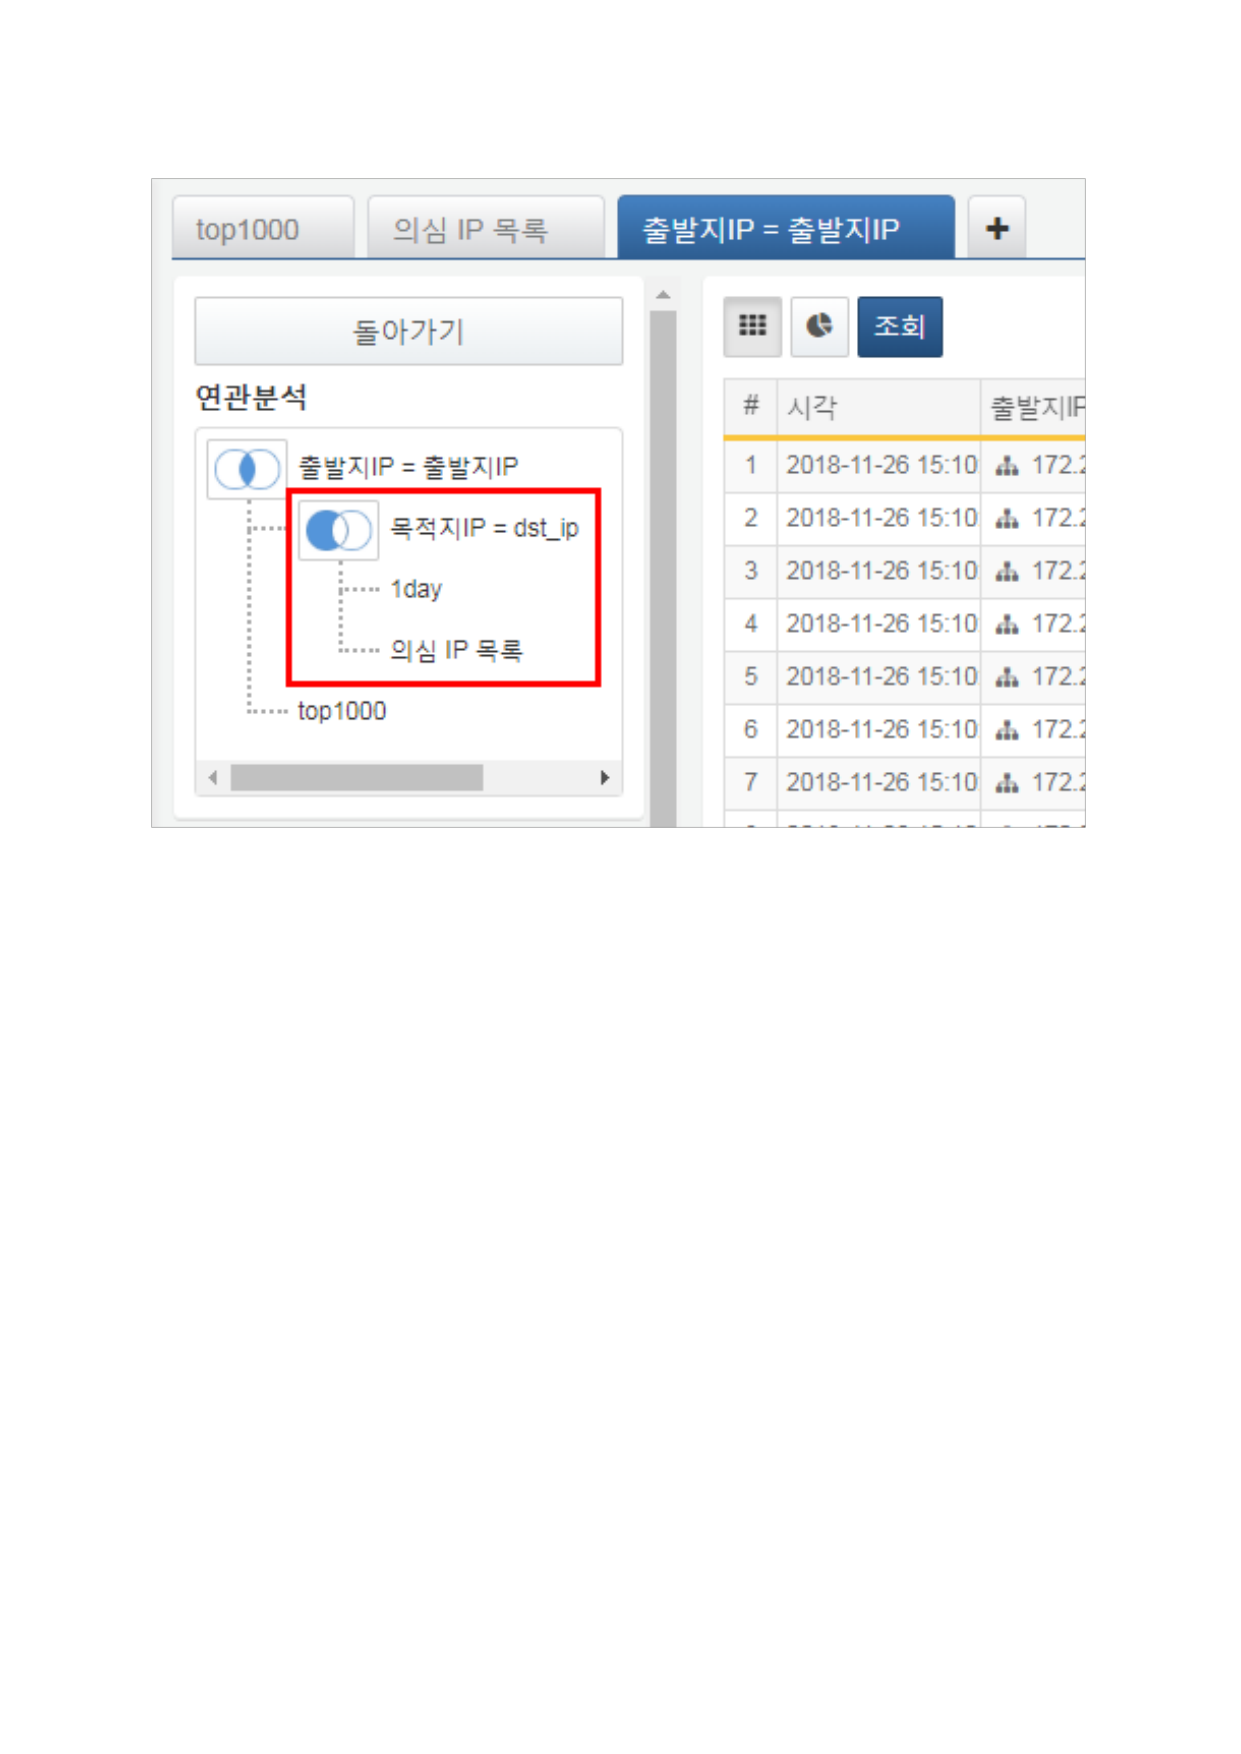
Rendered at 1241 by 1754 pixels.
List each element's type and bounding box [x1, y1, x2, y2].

picture [150, 177, 1088, 830]
